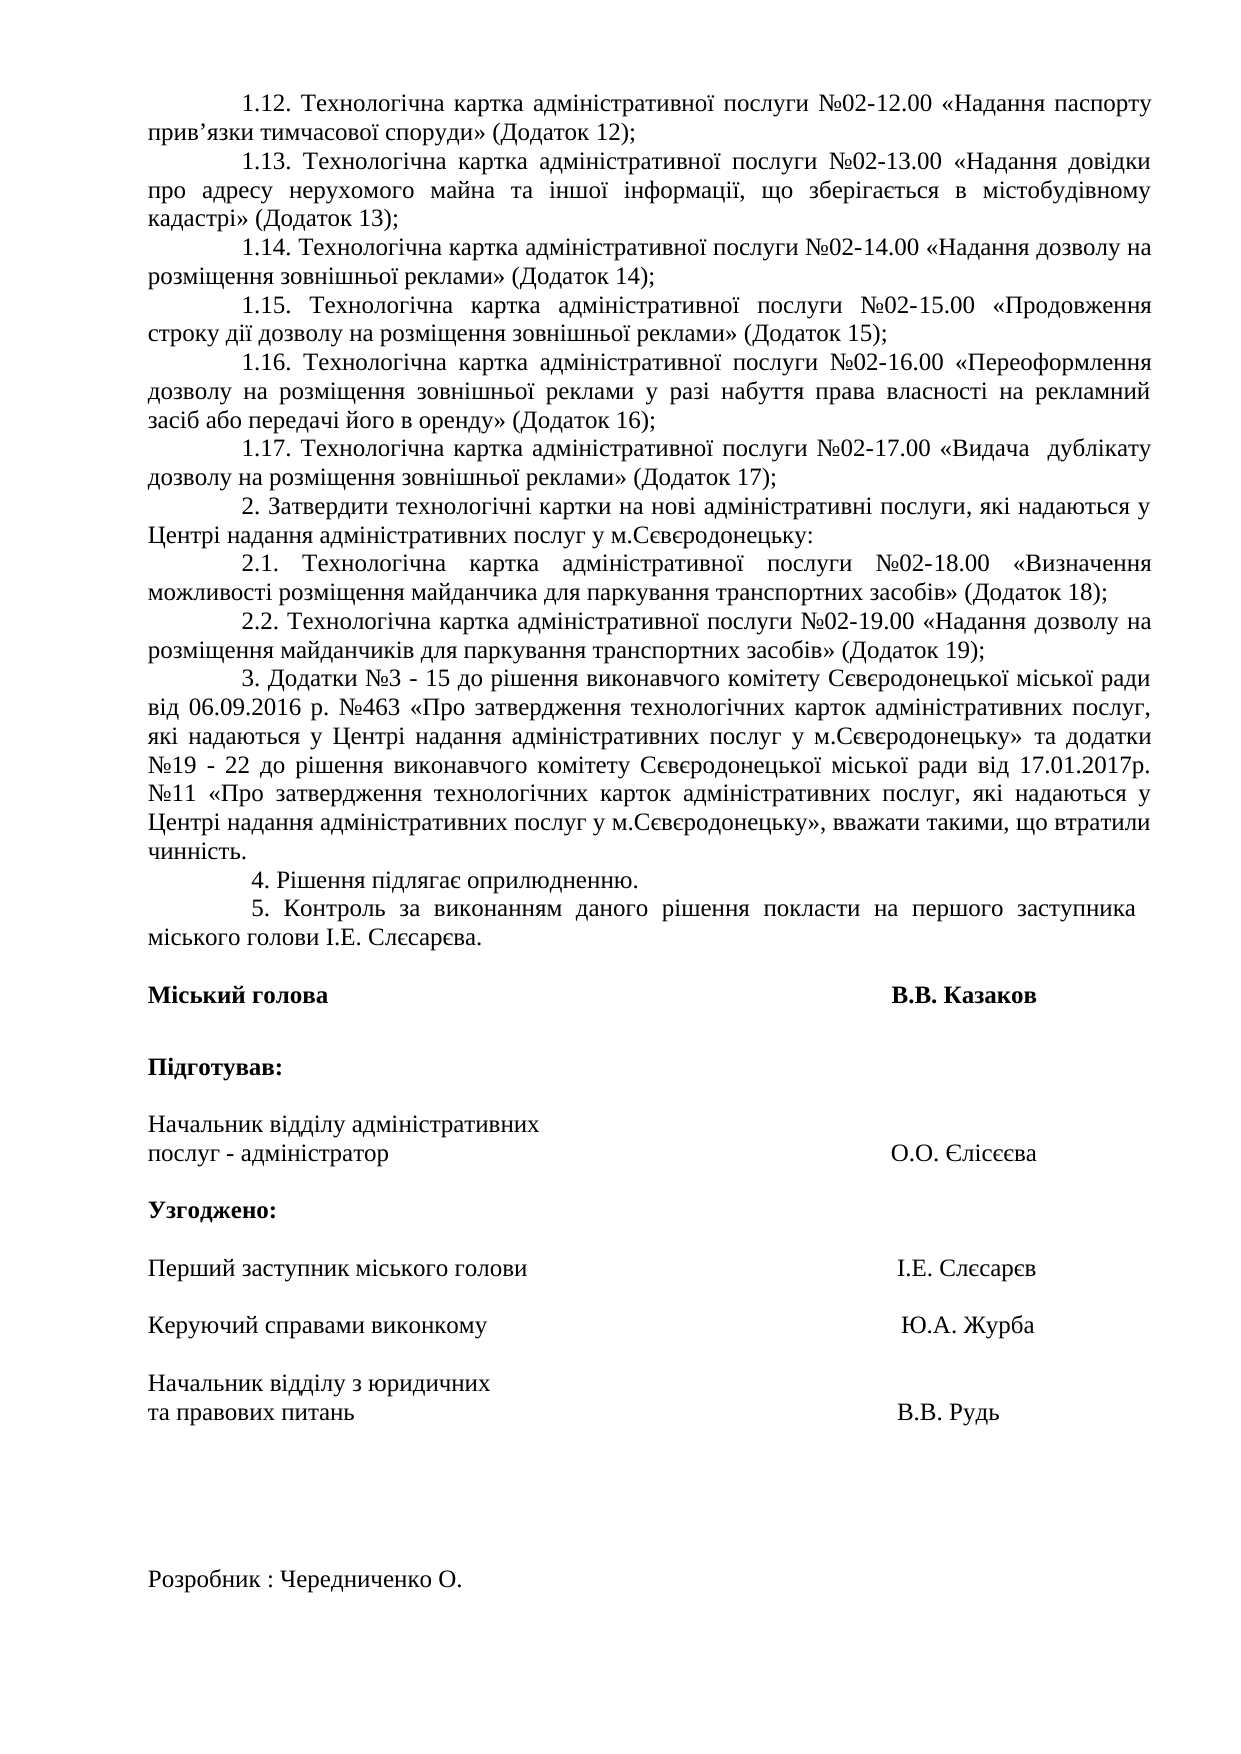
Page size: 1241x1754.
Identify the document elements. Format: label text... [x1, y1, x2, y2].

text 2.1. Технологічна картка адміністративної послуги №02-18.00 «Визначення можливості розміщення майданчика для паркування транспортних засобів» (Додаток 18); [148, 548, 1152, 606]
text 1.13. Технологічна картка адміністративної послуги №02-13.00 «Надання довідки про адресу нерухомого майна та іншої інформації, що зберігається в містобудівному кадастрі» (Додаток 13); [148, 146, 1152, 232]
text Розробник : Чередниченко О. [148, 1564, 1152, 1593]
text 1.14. Технологічна картка адміністративної послуги №02-14.00 «Надання дозволу на розміщення зовнішньої реклами» (Додаток 14); [148, 232, 1152, 290]
text 3. Додатки №3 - 15 до рішення виконавчого комітету Сєвєродонецької міської ради від 06.09.2016 р. №463 «Про затвердження технологічних карток адміністративних послуг, які надаються у Центрі надання адміністративних послуг у м.Сєвєродонецьку» та додатки №19 - 22 до рішення виконавчого комітету Сєвєродонецької міської ради від 17.01.2017р. №11 «Про затвердження технологічних карток адміністративних послуг, які надаються у Центрі надання адміністративних послуг у м.Сєвєродонецьку», вважати такими, що втратили чинність. [148, 663, 1152, 865]
text Міський голова В.В. Казаков [148, 980, 1152, 1008]
text послуг - адміністратор О.О. Єлісєєва [148, 1138, 1171, 1167]
text Перший заступник міського голови І.Е. Слєсарєв [148, 1253, 1171, 1282]
text Начальник відділу адміністративних [148, 1109, 1171, 1138]
text Начальник відділу з юридичних [148, 1368, 1137, 1397]
text 1.15. Технологічна картка адміністративної послуги №02-15.00 «Продовження строку дії дозволу на розміщення зовнішньої реклами» (Додаток 15); [148, 290, 1152, 347]
text Керуючий справами виконкому Ю.А. Журба [148, 1310, 1171, 1339]
text 5. Контроль за виконанням даного рішення покласти на першого заступника міського голови І.Е. Слєсарєва. [148, 893, 1137, 951]
text 2. Затвердити технологічні картки на нові адміністративні послуги, які надаються у Центрі надання адміністративних послуг у м.Сєвєродонецьку: [148, 491, 1152, 548]
text 2.2. Технологічна картка адміністративної послуги №02-19.00 «Надання дозволу на розміщення майданчиків для паркування транспортних засобів» (Додаток 19); [148, 606, 1152, 663]
text Підготував: [148, 1052, 1171, 1080]
text та правових питань В.В. Рудь [148, 1397, 1137, 1425]
text 4. Рішення підлягає оприлюдненню. [148, 865, 1137, 893]
text Узгоджено: [148, 1195, 1171, 1224]
text 1.17. Технологічна картка адміністративної послуги №02-17.00 «Видача дублікату дозволу на розміщення зовнішньої реклами» (Додаток 17); [148, 433, 1152, 491]
text 1.12. Технологічна картка адміністративної послуги №02-12.00 «Надання паспорту прив’язки тимчасової споруди» (Додаток 12); [148, 88, 1152, 146]
text 1.16. Технологічна картка адміністративної послуги №02-16.00 «Переоформлення дозволу на розміщення зовнішньої реклами у разі набуття права власності на рекламний засіб або передачі його в оренду» (Додаток 16); [148, 347, 1152, 433]
